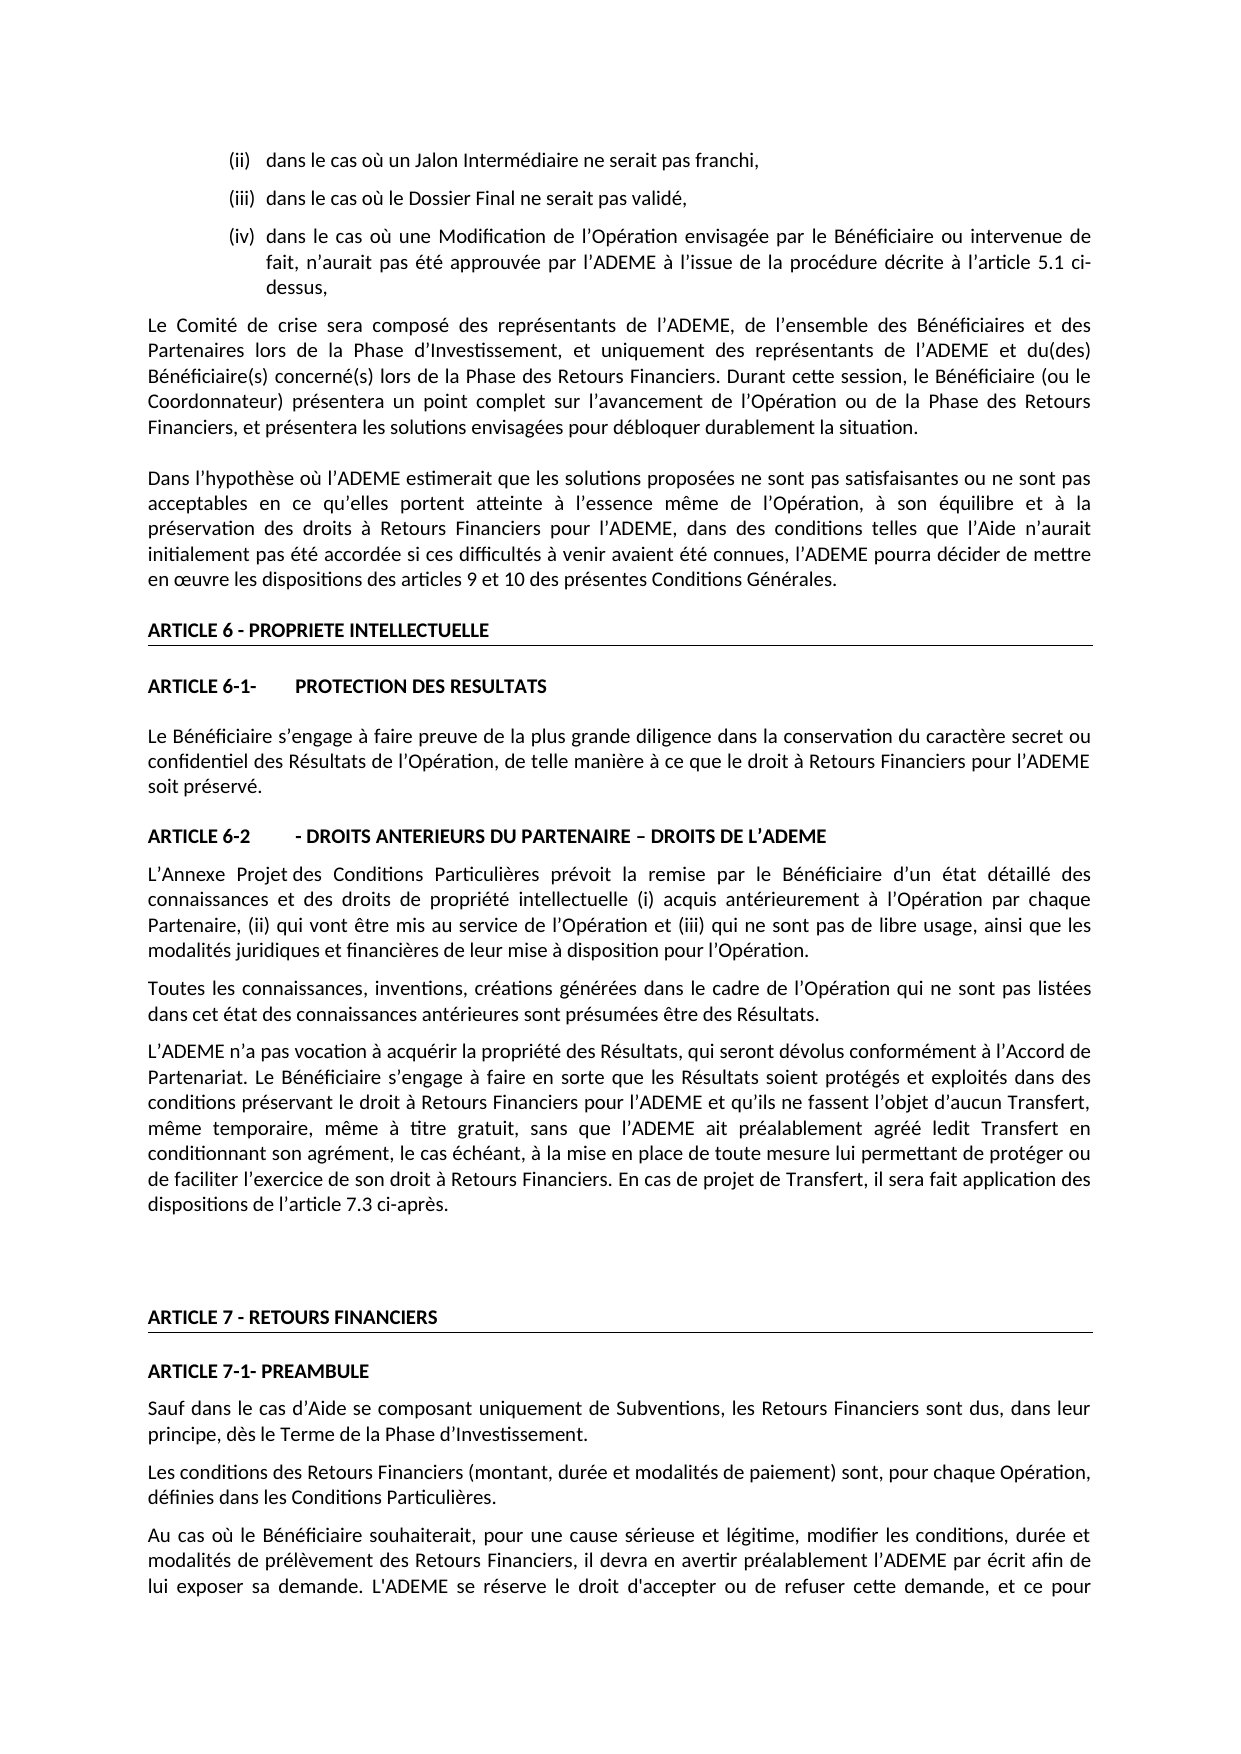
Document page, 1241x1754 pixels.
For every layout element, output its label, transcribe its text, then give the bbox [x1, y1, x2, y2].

subtitle ARTICLE 6-2 - DROITS ANTERIEURS DU PARTENAIRE – DROITS DE L’ADEME [148, 824, 1093, 849]
list dans le cas où un Jalon Intermédiaire ne serait pas franchi, [228, 148, 1093, 173]
subtitle ARTICLE 7-1- PREAMBULE [148, 1358, 1093, 1383]
text Le Comité de crise sera composé des représentants de l’ADEME, de l’ensemble des Bénéficiaires et des Partenaires lors de la Phase d’Investissement, et uniquement des représentants de l’ADEME et du(des) Bénéficiaire(s) concerné(s) lors de la Phase des Retours Financiers. Durant cette session, le Bénéficiaire (ou le Coordonnateur) présentera un point complet sur l’avancement de l’Opération ou de la Phase des Retours Financiers, et présentera les solutions envisagées pour débloquer durablement la situation. [148, 312, 1093, 439]
text L’ADEME n’a pas vocation à acquérir la propriété des Résultats, qui seront dévolus conformément à l’Accord de Partenariat. Le Bénéficiaire s’engage à faire en sorte que les Résultats soient protégés et exploités dans des conditions préservant le droit à Retours Financiers pour l’ADEME et qu’ils ne fassent l’objet d’aucun Transfert, même temporaire, même à titre gratuit, sans que l’ADEME ait préalablement agréé ledit Transfert en conditionnant son agrément, le cas échéant, à la mise en place de toute mesure lui permettant de protéger ou de faciliter l’exercice de son droit à Retours Financiers. En cas de projet de Transfert, il sera fait application des dispositions de l’article 7.3 ci-après. [148, 1039, 1093, 1217]
list dans le cas où le Dossier Final ne serait pas validé, [228, 186, 1093, 211]
text L’Annexe Projet des Conditions Particulières prévoit la remise par le Bénéficiaire d’un état détaillé des connaissances et des droits de propriété intellectuelle (i) acquis antérieurement à l’Opération par chaque Partenaire, (ii) qui vont être mis au service de l’Opération et (iii) qui ne sont pas de libre usage, ainsi que les modalités juridiques et financières de leur mise à disposition pour l’Opération. [148, 861, 1093, 963]
text Toutes les connaissances, inventions, créations générées dans le cadre de l’Opération qui ne sont pas listées dans cet état des connaissances antérieures sont présumées être des Résultats. [148, 975, 1093, 1026]
text Sauf dans le cas d’Aide se composant uniquement de Subventions, les Retours Financiers sont dus, dans leur principe, dès le Terme de la Phase d’Investissement. [148, 1396, 1093, 1446]
subtitle ARTICLE 6 - PROPRIETE INTELLECTUELLE [148, 617, 1093, 645]
text Dans l’hypothèse où l’ADEME estimerait que les solutions proposées ne sont pas satisfaisantes ou ne sont pas acceptables en ce qu’elles portent atteinte à l’essence même de l’Opération, à son équilibre et à la préservation des droits à Retours Financiers pour l’ADEME, dans des conditions telles que l’Aide n’aurait initialement pas été accordée si ces difficultés à venir avaient été connues, l’ADEME pourra décider de mettre en œuvre les dispositions des articles 9 et 10 des présentes Conditions Générales. [148, 465, 1093, 592]
text Le Bénéficiaire s’engage à faire preuve de la plus grande diligence dans la conservation du caractère secret ou confidentiel des Résultats de l’Opération, de telle manière à ce que le droit à Retours Financiers pour l’ADEME soit préservé. [148, 724, 1093, 799]
subtitle ARTICLE 6-1- PROTECTION DES RESULTATS [148, 674, 1093, 699]
subtitle ARTICLE 7 - RETOURS FINANCIERS [148, 1304, 1093, 1332]
list dans le cas où une Modification de l’Opération envisagée par le Bénéficiaire ou intervenue de fait, n’aurait pas été approuvée par l’ADEME à l’issue de la procédure décrite à l’article 5.1 ci-dessus, [228, 223, 1093, 300]
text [148, 1522, 1093, 1598]
text Les conditions des Retours Financiers (montant, durée et modalités de paiement) sont, pour chaque Opération, définies dans les Conditions Particulières. [148, 1459, 1093, 1510]
